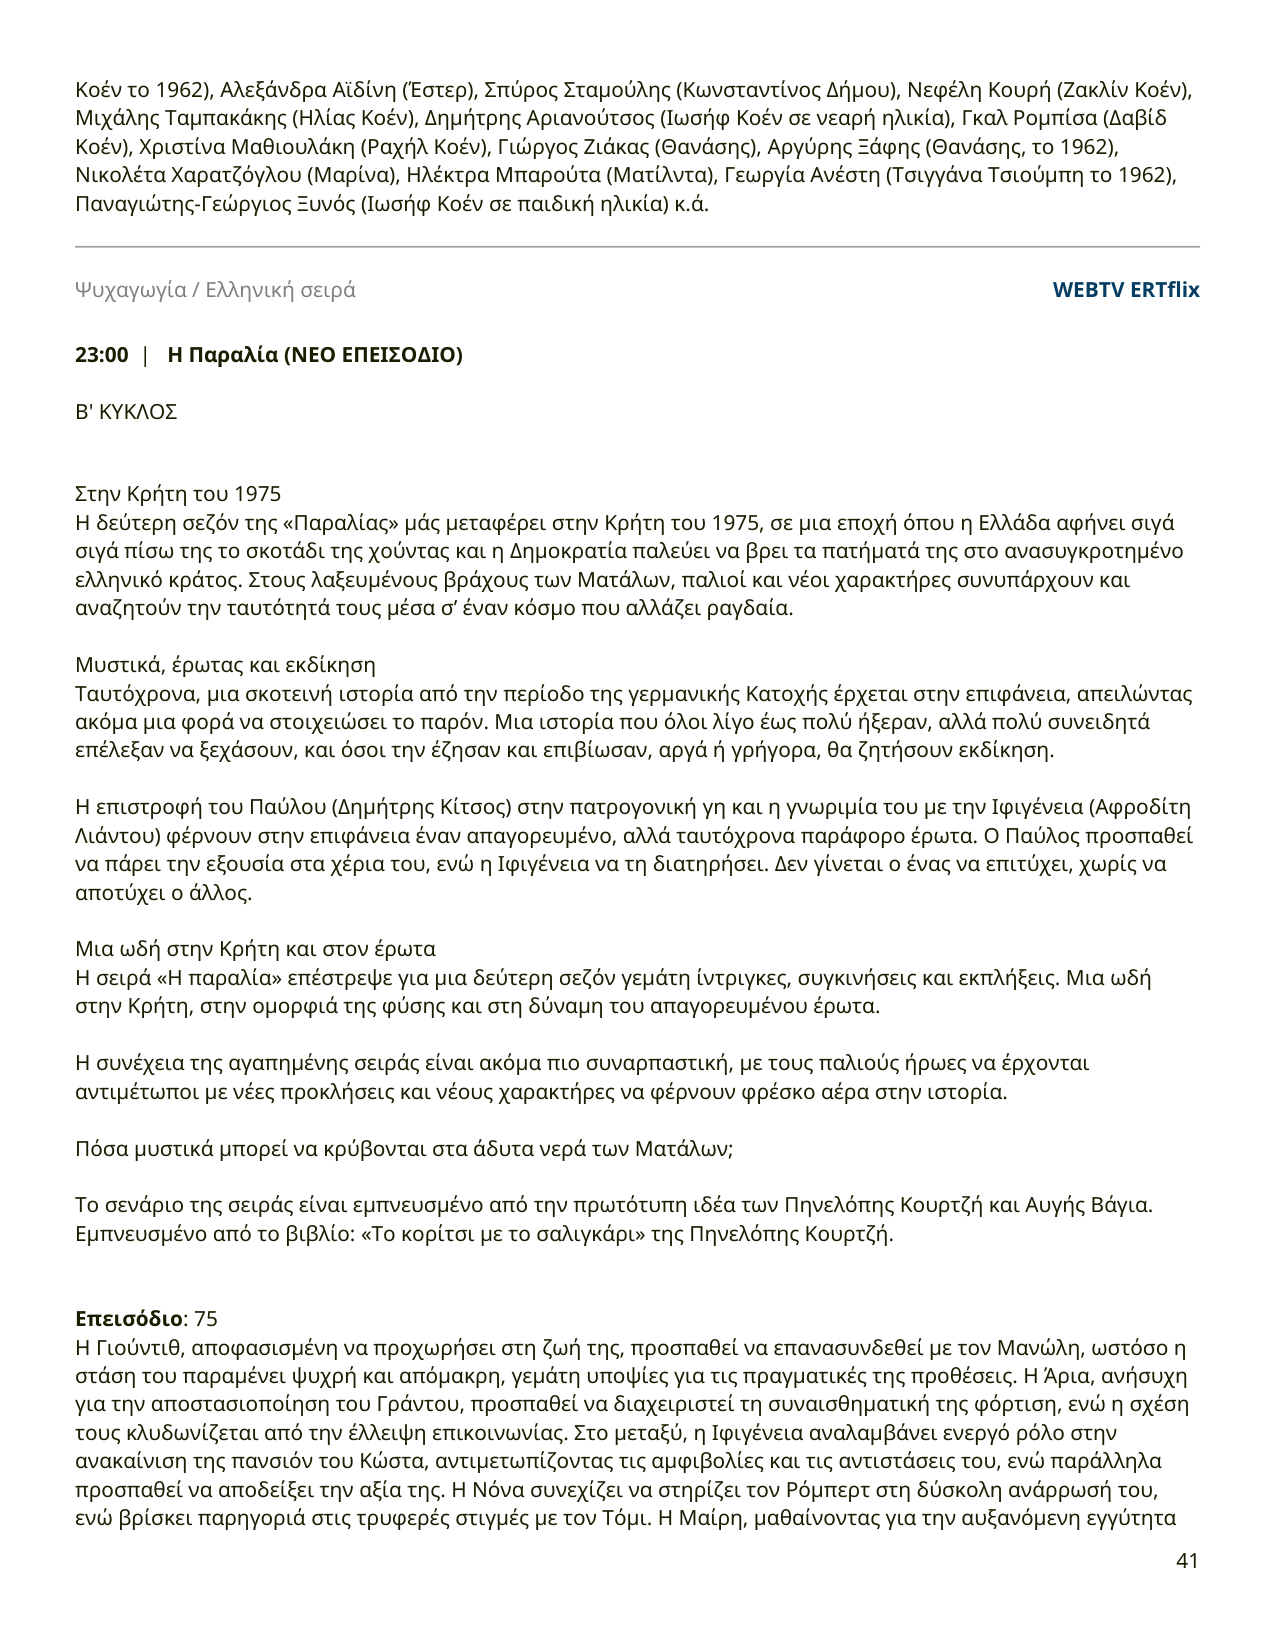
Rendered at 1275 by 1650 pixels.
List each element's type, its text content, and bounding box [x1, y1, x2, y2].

table_header WEBTV ERTflix [638, 275, 1200, 303]
text Στην Κρήτη του 1975 Η δεύτερη σεζόν της «Παραλίας» μάς μεταφέρει στην Κρήτη του 1975, σε μια εποχή όπου η Ελλάδα αφήνει σιγά σιγά πίσω της το σκοτάδι της χούντας και η Δημοκρατία παλεύει να βρει τα πατήματά της στο ανασυγκροτημένο ελληνικό κράτος. Στους λαξευμένους βράχους των Ματάλων, παλιοί και νέοι χαρακτήρες συνυπάρχουν και αναζητούν την ταυτότητά τους μέσα σ’ έναν κόσμο που αλλάζει ραγδαία. Μυστικά, έρωτας και εκδίκηση Ταυτόχρονα, μια σκοτεινή ιστορία από την περίοδο της γερμανικής Κατοχής έρχεται στην επιφάνεια, απειλώντας ακόμα μια φορά να στοιχειώσει το παρόν. Μια ιστορία που όλοι λίγο έως πολύ ήξεραν, αλλά πολύ συνειδητά επέλεξαν να ξεχάσουν, και όσοι την έζησαν και επιβίωσαν, αργά ή γρήγορα, θα ζητήσουν εκδίκηση. Η επιστροφή του Παύλου (Δημήτρης Κίτσος) στην πατρογονική γη και η γνωριμία του με την Ιφιγένεια (Αφροδίτη Λιάντου) φέρνουν στην επιφάνεια έναν απαγορευμένο, αλλά ταυτόχρονα παράφορο έρωτα. Ο Παύλος προσπαθεί να πάρει την εξουσία στα χέρια του, ενώ η Ιφιγένεια να τη διατηρήσει. Δεν γίνεται ο ένας να επιτύχει, χωρίς να αποτύχει ο άλλος. Μια ωδή στην Κρήτη και στον έρωτα Η σειρά «Η παραλία» επέστρεψε για μια δεύτερη σεζόν γεμάτη ίντριγκες, συγκινήσεις και εκπλήξεις. Μια ωδή στην Κρήτη, στην ομορφιά της φύσης και στη δύναμη του απαγορευμένου έρωτα. Η συνέχεια της αγαπημένης σειράς είναι ακόμα πιο συναρπαστική, με τους παλιούς ήρωες να έρχονται αντιμέτωποι με νέες προκλήσεις και νέους χαρακτήρες να φέρνουν φρέσκο αέρα στην ιστορία. Πόσα μυστικά μπορεί να κρύβονται στα άδυτα νερά των Ματάλων; Το σενάριο της σειράς είναι εμπνευσμένο από την πρωτότυπη ιδέα των Πηνελόπης Κουρτζή και Αυγής Βάγια. Εμπνευσμένο από το βιβλίο: «Το κορίτσι με το σαλιγκάρι» της Πηνελόπης Κουρτζή. [75, 479, 1200, 1247]
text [75, 1333, 1200, 1532]
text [75, 75, 1200, 245]
text 23:00 | Η Παραλία (ΝΕΟ ΕΠΕΙΣΟΔΙΟ) Β' ΚΥΚΛΟΣ [75, 303, 1200, 454]
table_header Ψυχαγωγία / Ελληνική σειρά [75, 275, 637, 303]
text Eπεισόδιο: 75 [75, 1247, 1200, 1333]
